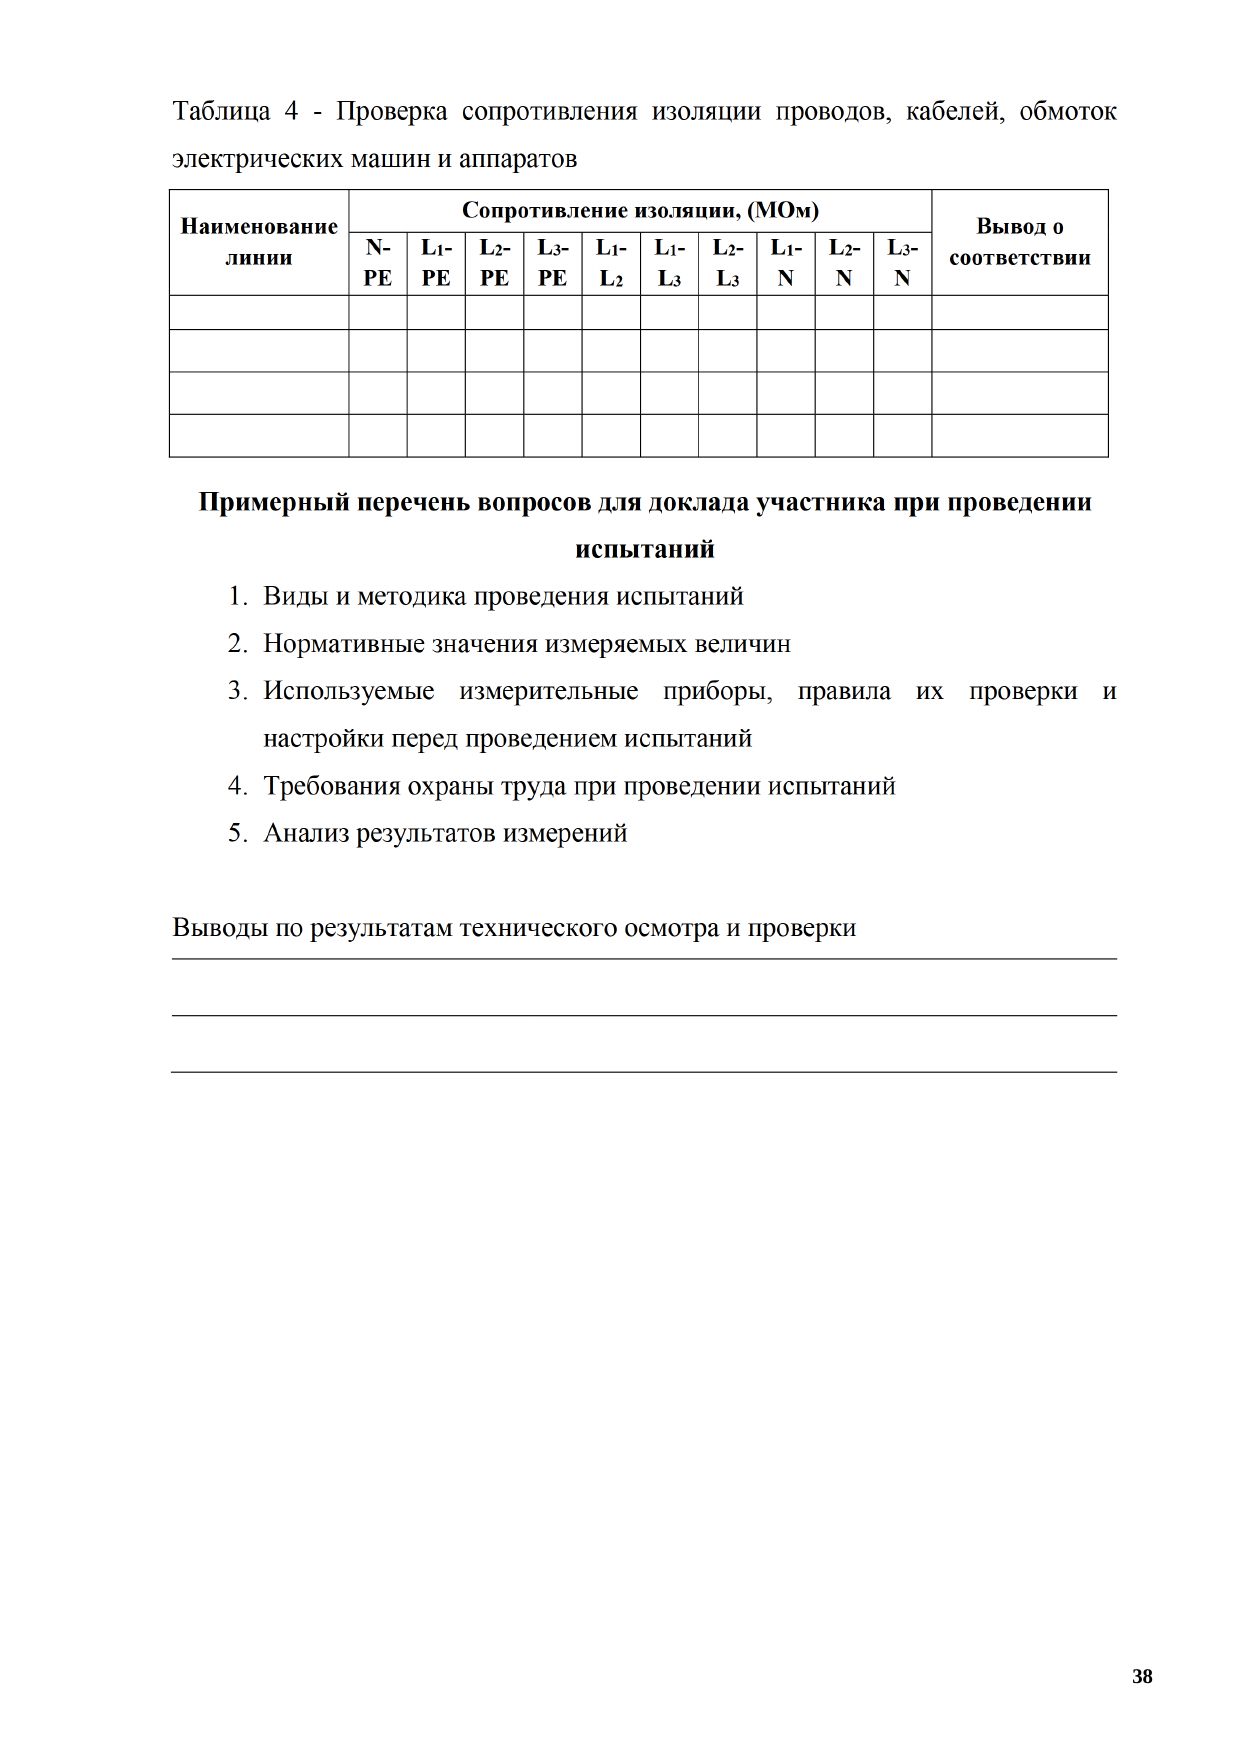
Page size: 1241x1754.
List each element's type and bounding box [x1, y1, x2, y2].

picture [147, 88, 1152, 1087]
